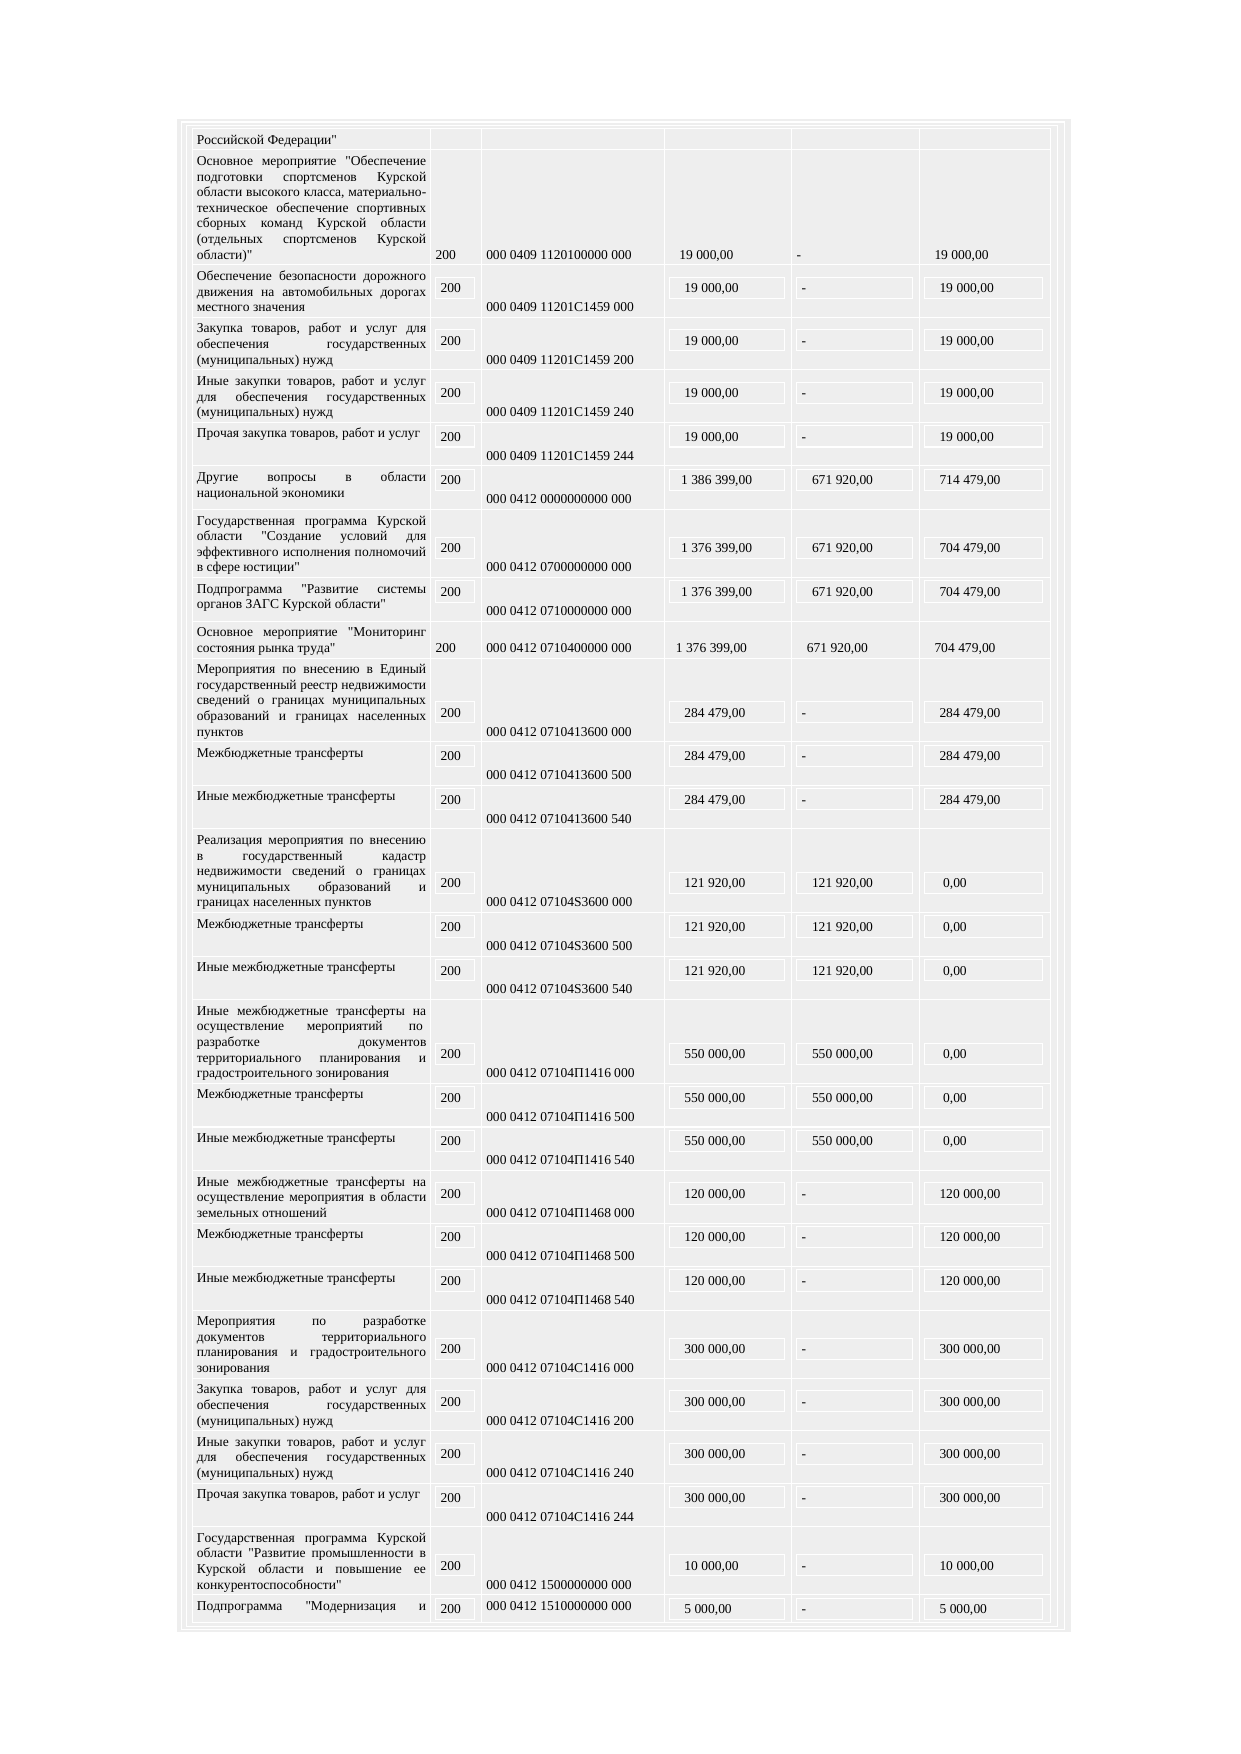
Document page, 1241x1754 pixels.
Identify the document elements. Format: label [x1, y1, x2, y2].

table_header [177, 119, 1071, 1632]
